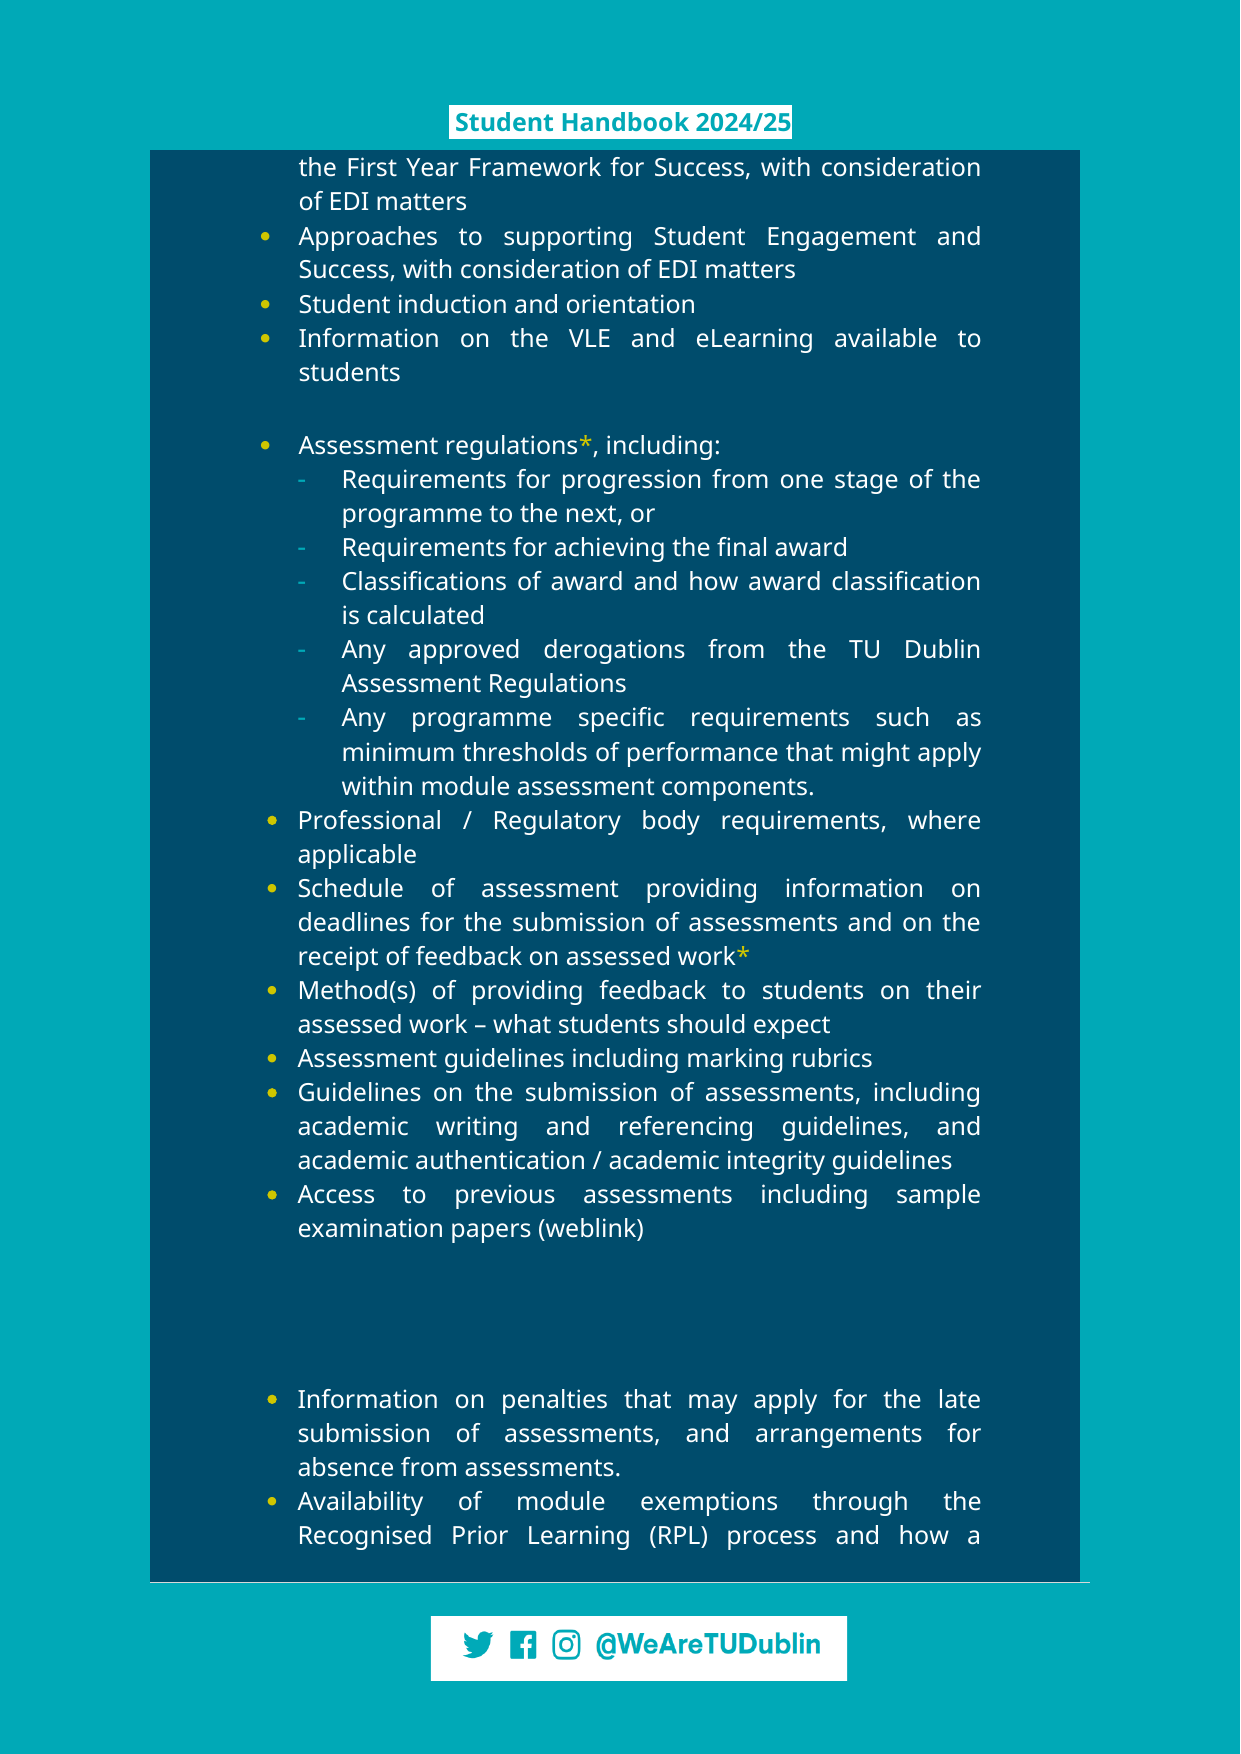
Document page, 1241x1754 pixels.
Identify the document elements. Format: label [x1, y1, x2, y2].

table_header [150, 150, 1080, 1582]
picture [430, 1616, 848, 1681]
